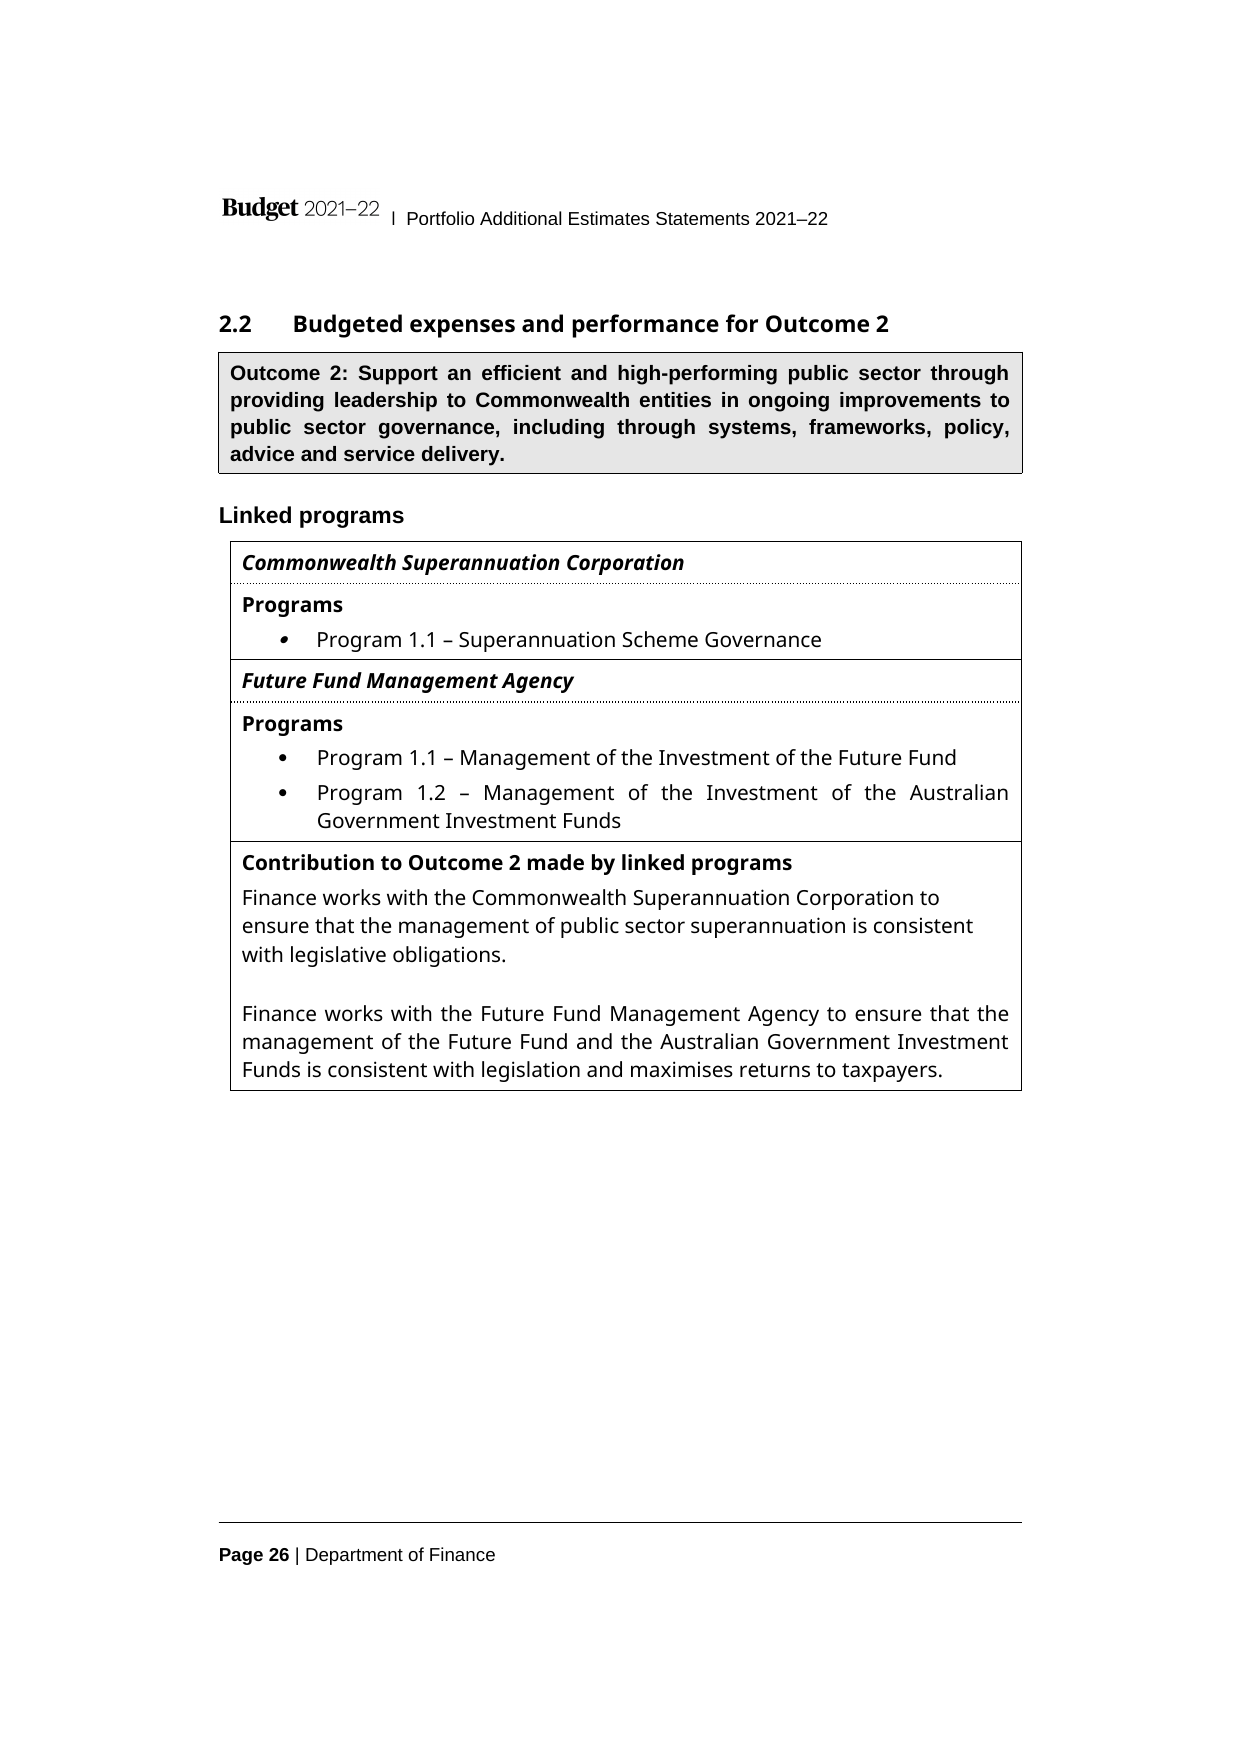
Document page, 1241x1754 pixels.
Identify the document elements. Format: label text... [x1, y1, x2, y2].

picture [218, 188, 381, 225]
subtitle 2.2 Budgeted expenses and performance for Outcome 2 [218, 308, 1022, 339]
table_cell Future Fund Management Agency [231, 660, 1021, 701]
table_cell Programs Program 1.1 – Superannuation Scheme Governance [231, 583, 1021, 659]
table_cell Contribution to Outcome 2 made by linked programs Finance works with the Commonwealth Superannuation Corporation to ensure that the management of public sector superannuation is consistent with legislative obligations. Finance works with the Future Fund Management Agency to ensure that the management of the Future Fund and the Australian Government Investment Funds is consistent with legislation and maximises returns to taxpayers. [231, 842, 1021, 1090]
table_cell Programs Program 1.1 – Management of the Investment of the Future Fund Program 1.2 – Management of the Investment of the Australian Government Investment Funds [231, 701, 1021, 841]
table_header Outcome 2: Support an efficient and high-performing public sector through providing leadership to Commonwealth entities in ongoing improvements to public sector governance, including through systems, frameworks, policy, advice and service delivery. [219, 353, 1022, 473]
subtitle Linked programs [218, 502, 1022, 528]
table_header Commonwealth Superannuation Corporation [231, 542, 1021, 583]
